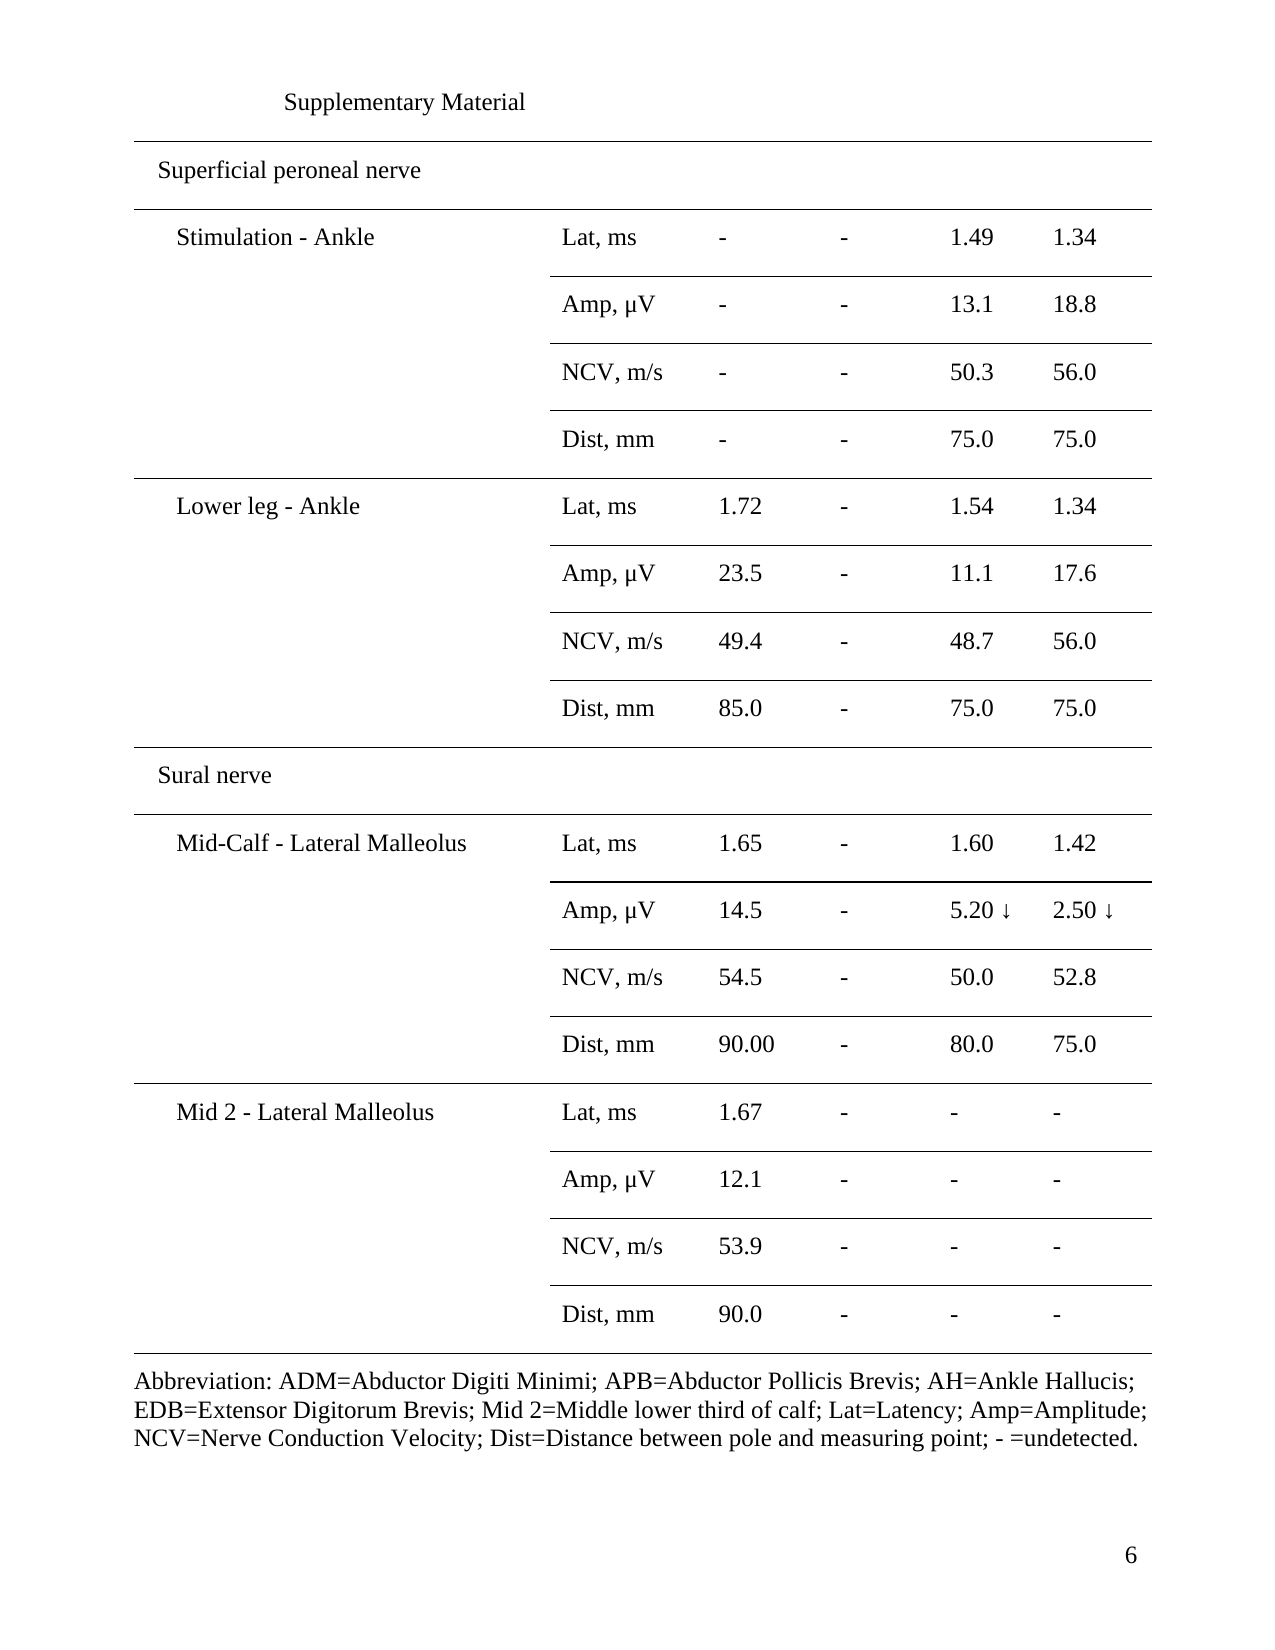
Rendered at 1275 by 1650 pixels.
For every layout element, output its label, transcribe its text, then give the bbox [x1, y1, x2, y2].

text Abbreviation: ADM=Abductor Digiti Minimi; APB=Abductor Pollicis Brevis; AH=Ankle Hallucis; EDB=Extensor Digitorum Brevis; Mid 2=Middle lower third of calf; Lat=Latency; Amp=Amplitude; NCV=Nerve Conduction Velocity; Dist=Distance between pole and measuring point; - =undetected. [133, 1366, 1152, 1452]
table_cell 85.0 [707, 681, 829, 747]
table_cell Dist, mm [550, 1286, 707, 1352]
table_cell Lat, ms [550, 210, 707, 276]
table_cell [829, 748, 938, 814]
table_cell - [829, 411, 938, 478]
table_cell [829, 142, 938, 208]
table_cell [707, 142, 829, 208]
table_cell 54.5 [707, 950, 829, 1016]
table_cell NCV, m/s [550, 950, 707, 1016]
table_cell 18.8 [1041, 277, 1152, 343]
table_cell Stimulation - Ankle [134, 210, 550, 478]
table_cell [939, 142, 1041, 208]
table_cell Lat, ms [550, 1084, 707, 1151]
table_cell Amp, μV [550, 1152, 707, 1218]
table_cell 23.5 [707, 546, 829, 612]
table_cell - [1041, 1219, 1152, 1285]
table_cell - [829, 681, 938, 747]
table_cell Amp, μV [550, 883, 707, 949]
table_cell - [829, 950, 938, 1016]
table_cell 56.0 [1041, 613, 1152, 679]
table_cell Dist, mm [550, 411, 707, 478]
table_cell - [829, 210, 938, 276]
table_cell [707, 748, 829, 814]
table_cell - [707, 411, 829, 478]
table_cell 14.5 [707, 883, 829, 949]
table_cell Dist, mm [550, 1017, 707, 1083]
table_cell 13.1 [939, 277, 1041, 343]
table_cell - [829, 546, 938, 612]
table_cell - [829, 1219, 938, 1285]
table_cell 1.34 [1041, 479, 1152, 545]
table_cell 90.0 [707, 1286, 829, 1352]
table_cell 75.0 [1041, 681, 1152, 747]
table_cell NCV, m/s [550, 613, 707, 679]
table_cell - [829, 1286, 938, 1352]
table_cell - [829, 1084, 938, 1151]
table_cell - [939, 1219, 1041, 1285]
table_cell 11.1 [939, 546, 1041, 612]
table_cell 50.0 [939, 950, 1041, 1016]
table_cell Lower leg - Ankle [134, 479, 550, 747]
table_cell Superficial peroneal nerve [134, 142, 707, 208]
table_cell 52.8 [1041, 950, 1152, 1016]
table_cell 49.4 [707, 613, 829, 679]
table_cell 56.0 [1041, 344, 1152, 410]
table_cell - [829, 1017, 938, 1083]
table_cell - [829, 883, 938, 949]
table_cell 17.6 [1041, 546, 1152, 612]
table_cell Mid 2 - Lateral Malleolus [134, 1084, 550, 1352]
table_cell 53.9 [707, 1219, 829, 1285]
table_cell 75.0 [1041, 1017, 1152, 1083]
table_cell [1041, 748, 1152, 814]
table_cell - [829, 479, 938, 545]
table_cell 5.20 ↓ [939, 883, 1041, 949]
table_cell - [707, 344, 829, 410]
table_cell Amp, μV [550, 546, 707, 612]
table_cell 1.67 [707, 1084, 829, 1151]
table_cell NCV, m/s [550, 344, 707, 410]
table_cell Sural nerve [134, 748, 707, 814]
table_cell 1.72 [707, 479, 829, 545]
table_cell [939, 748, 1041, 814]
table_cell - [939, 1152, 1041, 1218]
table_cell 1.65 [707, 815, 829, 881]
table_cell 75.0 [939, 411, 1041, 478]
table_cell - [707, 277, 829, 343]
table_cell 80.0 [939, 1017, 1041, 1083]
table_cell NCV, m/s [550, 1219, 707, 1285]
table_cell 90.00 [707, 1017, 829, 1083]
table_cell 1.42 [1041, 815, 1152, 881]
table_cell - [939, 1286, 1041, 1352]
table_cell 1.49 [939, 210, 1041, 276]
table_cell Mid-Calf - Lateral Malleolus [134, 815, 550, 1083]
table_cell Amp, μV [550, 277, 707, 343]
table_cell - [829, 277, 938, 343]
table_cell - [829, 1152, 938, 1218]
table_cell - [707, 210, 829, 276]
table_cell 50.3 [939, 344, 1041, 410]
table_cell - [829, 613, 938, 679]
table_cell Lat, ms [550, 815, 707, 881]
table_cell 1.60 [939, 815, 1041, 881]
table_cell 1.54 [939, 479, 1041, 545]
table_cell 75.0 [939, 681, 1041, 747]
table_cell - [1041, 1152, 1152, 1218]
table_cell 75.0 [1041, 411, 1152, 478]
table_cell 12.1 [707, 1152, 829, 1218]
table_cell [1041, 142, 1152, 208]
table_cell - [1041, 1084, 1152, 1151]
table_cell Dist, mm [550, 681, 707, 747]
table_cell - [829, 344, 938, 410]
table_cell 48.7 [939, 613, 1041, 679]
table_cell 1.34 [1041, 210, 1152, 276]
table_cell Lat, ms [550, 479, 707, 545]
table_cell 2.50 ↓ [1041, 883, 1152, 949]
table_cell - [939, 1084, 1041, 1151]
table_cell - [1041, 1286, 1152, 1352]
table_cell - [829, 815, 938, 881]
